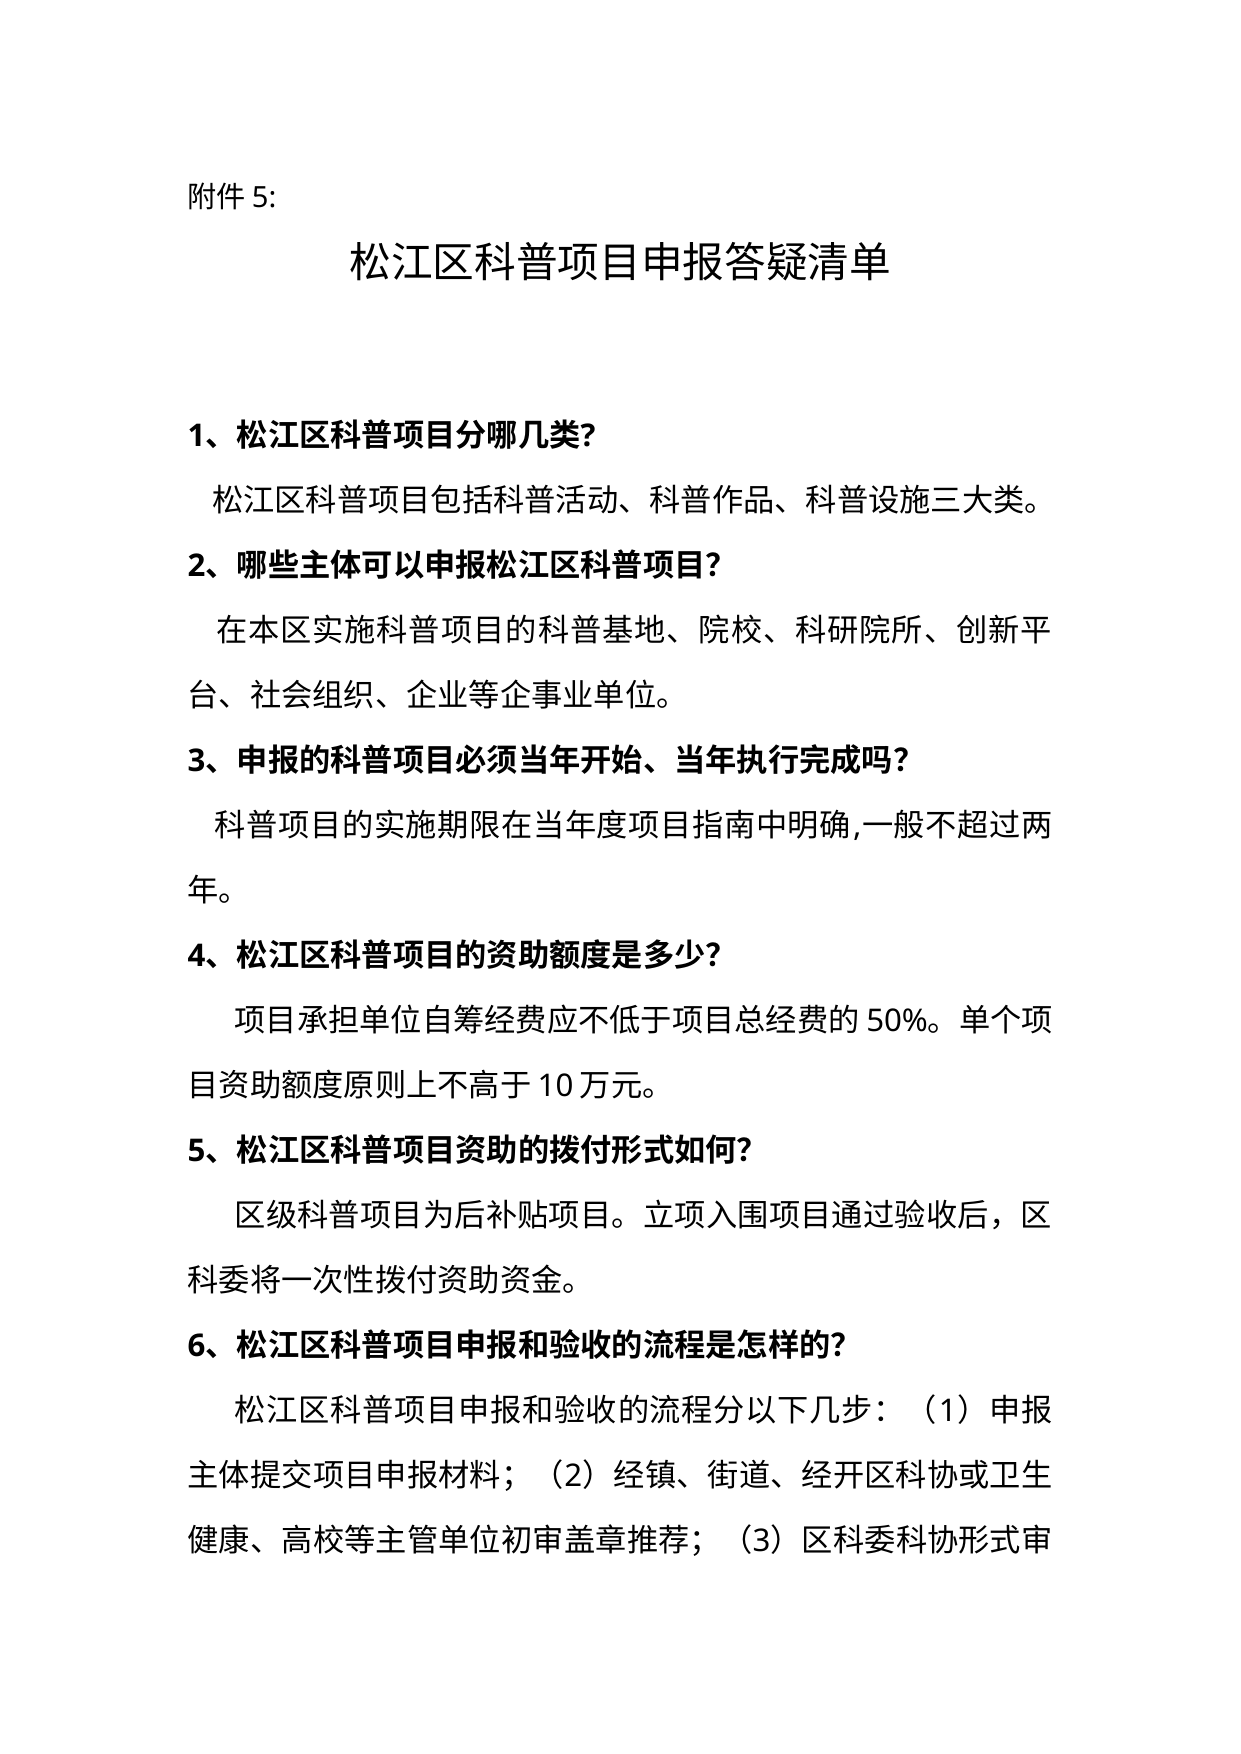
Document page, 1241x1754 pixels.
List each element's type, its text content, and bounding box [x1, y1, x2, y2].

text 科普项目的实施期限在当年度项目指南中明确,一般不超过两年。 [187, 790, 1053, 920]
text 附件5: [187, 162, 1050, 227]
text 在本区实施科普项目的科普基地、院校、科研院所、创新平台、社会组织、企业等企事业单位。 [187, 595, 1053, 725]
text 项目承担单位自筹经费应不低于项目总经费的50%。单个项目资助额度原则上不高于10万元。 [187, 985, 1053, 1115]
text 5、松江区科普项目资助的拨付形式如何？ [187, 1115, 1053, 1180]
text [187, 1375, 1053, 1570]
text 区级科普项目为后补贴项目。立项入围项目通过验收后，区科委将一次性拨付资助资金。 [187, 1180, 1053, 1310]
subtitle 松江区科普项目申报答疑清单 [187, 227, 1053, 292]
list 申报的科普项目必须当年开始、当年执行完成吗？ [187, 725, 1053, 790]
list 哪些主体可以申报松江区科普项目？ [187, 530, 1053, 595]
list 松江区科普项目的资助额度是多少？ [187, 920, 1053, 985]
list 松江区科普项目分哪几类? [187, 400, 1053, 465]
text 松江区科普项目包括科普活动、科普作品、科普设施三大类。 [187, 465, 1053, 530]
text 6、松江区科普项目申报和验收的流程是怎样的？ [187, 1310, 1053, 1375]
